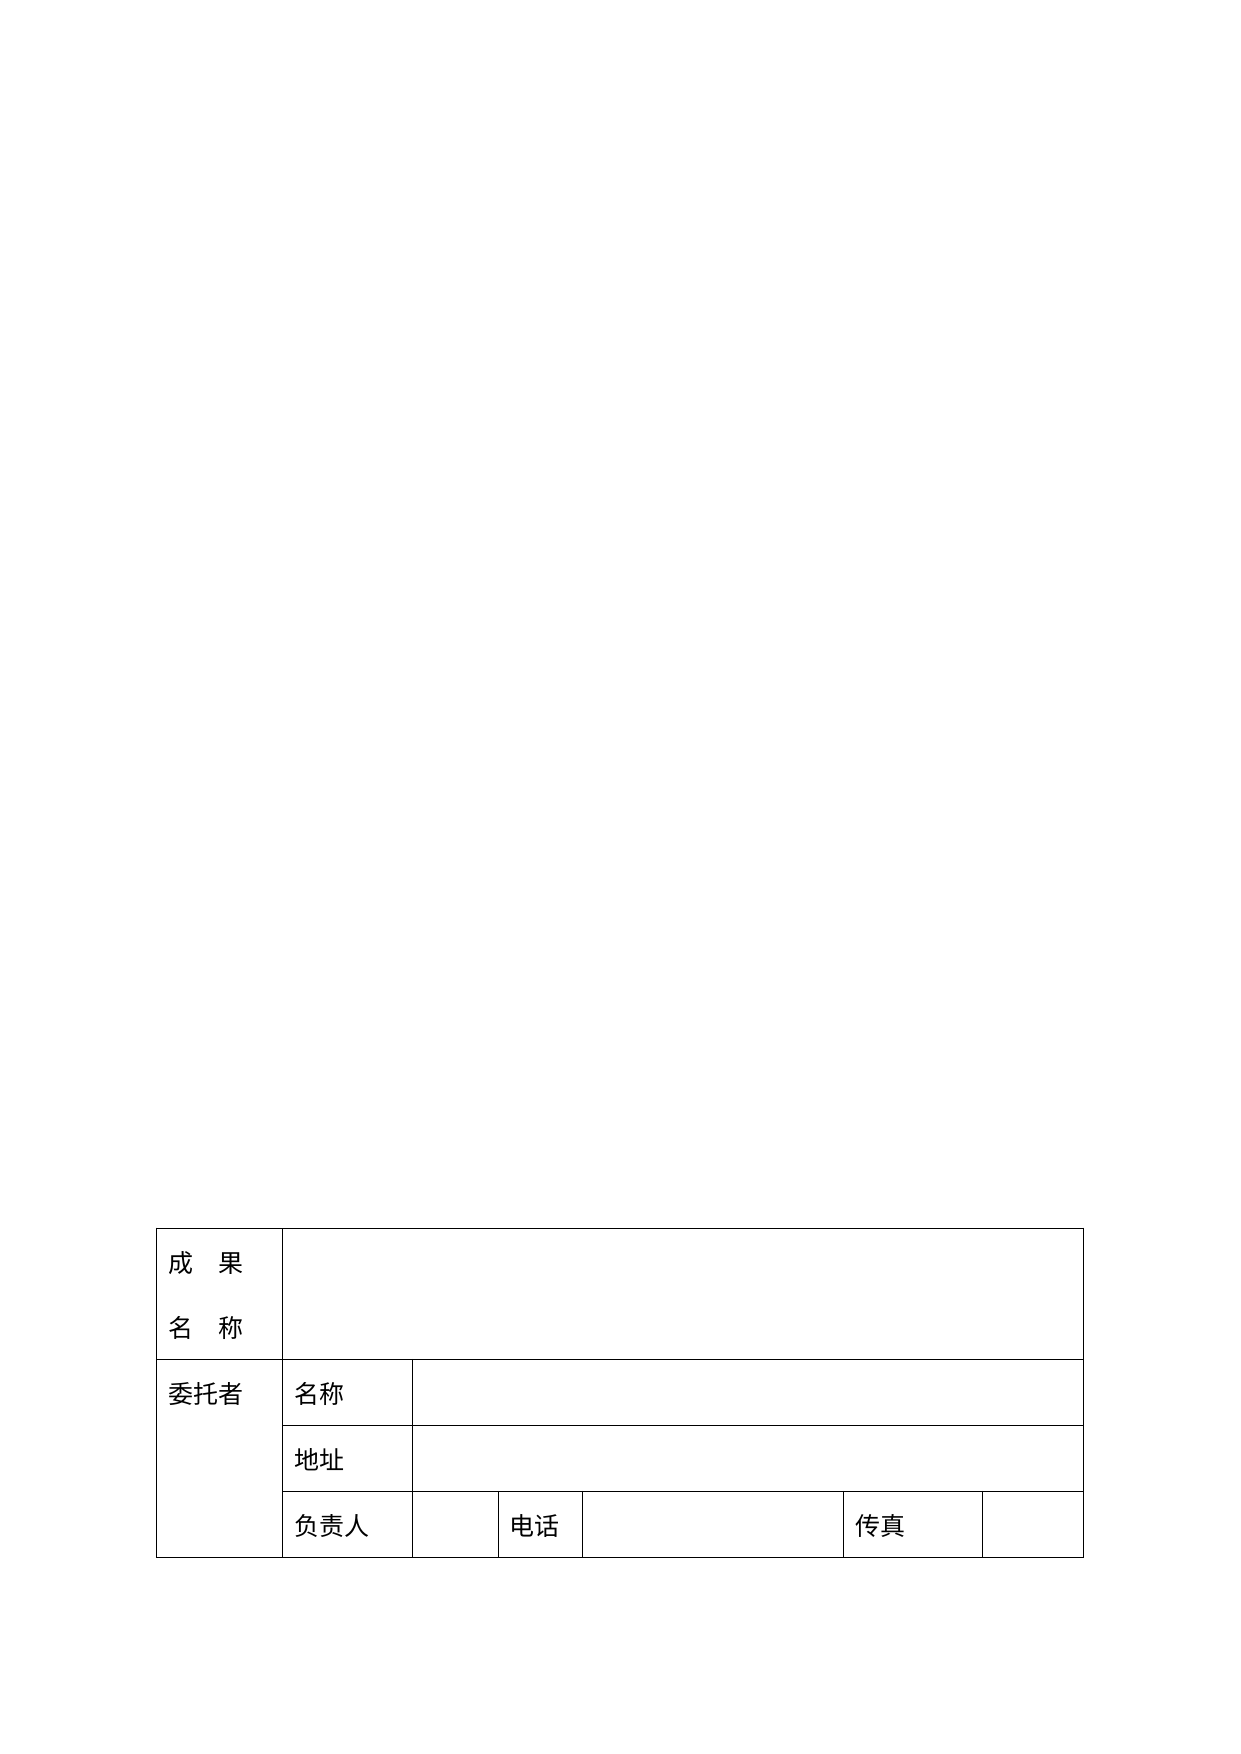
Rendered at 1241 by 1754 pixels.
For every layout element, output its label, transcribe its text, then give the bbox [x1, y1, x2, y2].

table_cell 电话 [499, 1492, 582, 1557]
table_header 成 果 名 称 [157, 1229, 282, 1359]
table_cell [983, 1492, 1083, 1557]
table_cell [413, 1492, 498, 1557]
table_cell 负责人 [283, 1492, 412, 1557]
table_cell [583, 1492, 843, 1557]
table_cell 委托者 [157, 1360, 282, 1557]
table_cell [413, 1360, 1083, 1425]
table_cell [413, 1426, 1083, 1491]
table_cell 传真 [844, 1492, 982, 1557]
table_cell 地址 [283, 1426, 412, 1491]
table_header [283, 1229, 1083, 1359]
table_cell 名称 [283, 1360, 412, 1425]
